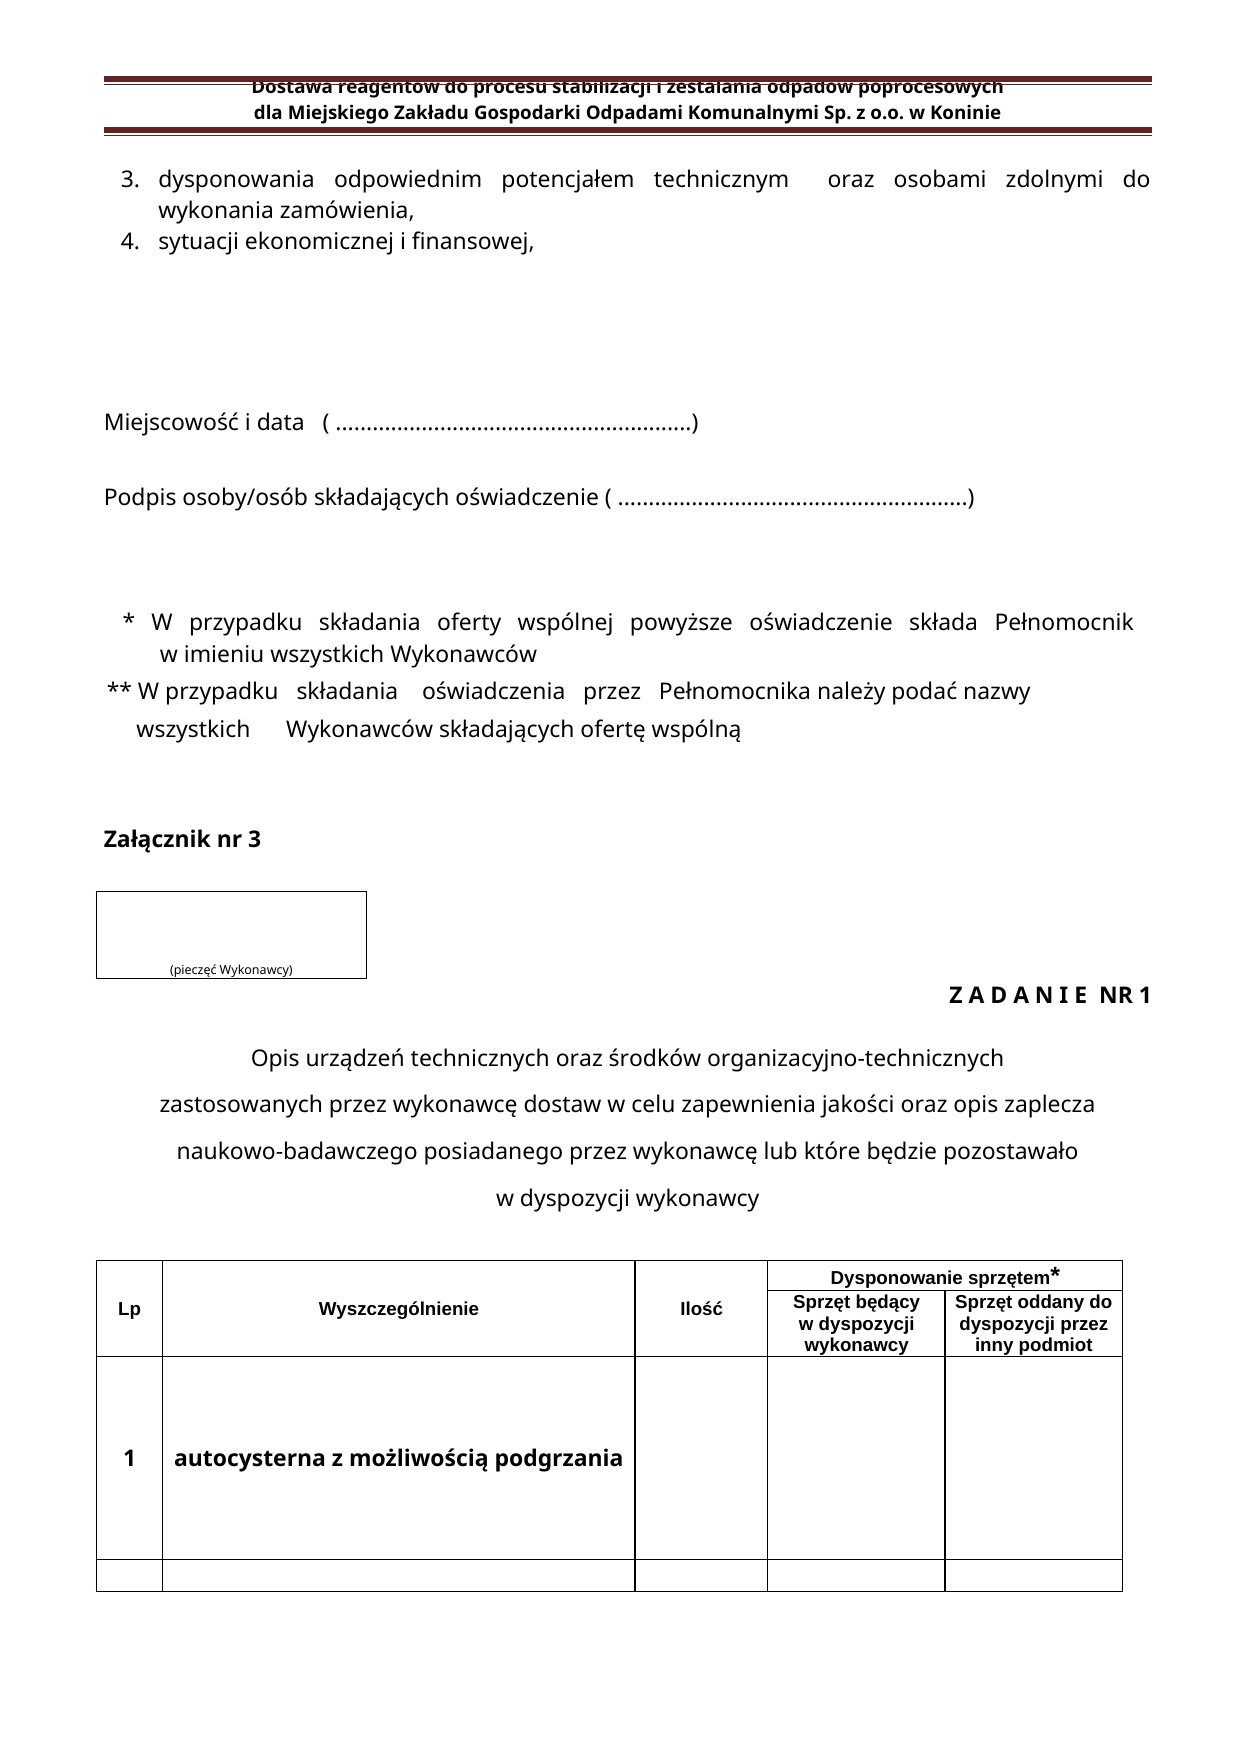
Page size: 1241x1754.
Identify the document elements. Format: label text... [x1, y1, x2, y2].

text zastosowanych przez wykonawcę dostaw w celu zapewnienia jakości oraz opis zaplecza naukowo-badawczego posiadanego przez wykonawcę lub które będzie pozostawało [103, 1088, 1152, 1166]
table_cell [97, 1560, 162, 1591]
list Miejscowość i data ( ..........................................................) [103, 406, 1152, 437]
table_cell autocysterna z możliwością podgrzania [163, 1357, 634, 1559]
text w dyspozycji wykonawcy [103, 1182, 1152, 1213]
table_header (pieczęć Wykonawcy) [97, 892, 366, 978]
table_header Lp [97, 1261, 162, 1356]
list sytuacji ekonomicznej i finansowej, [121, 225, 1152, 256]
list dysponowania odpowiednim potencjałem technicznym oraz osobami zdolnymi do wykonania zamówienia, [121, 162, 1152, 225]
table_cell Sprzęt będący w dyspozycji wykonawcy [768, 1291, 944, 1356]
table_cell [768, 1560, 944, 1591]
table_cell [768, 1357, 944, 1559]
table_header Dysponowanie sprzętem* [768, 1261, 1122, 1290]
table_cell [946, 1357, 1122, 1559]
text Opis urządzeń technicznych oraz środków organizacyjno-technicznych [103, 1041, 1152, 1073]
list * W przypadku składania oferty wspólnej powyższe oświadczenie składa Pełnomocnik w imieniu wszystkich Wykonawców [122, 606, 1152, 669]
table_cell Sprzęt oddany do dyspozycji przez inny podmiot [946, 1291, 1122, 1356]
text Podpis osoby/osób składających oświadczenie ( .........................................................) [103, 481, 1152, 512]
text Załącznik nr 3 [103, 822, 1152, 854]
table_cell [636, 1560, 767, 1591]
table_cell [636, 1357, 767, 1559]
text Z A D A N I E NR 1 [103, 979, 1152, 1010]
table_cell [946, 1560, 1122, 1591]
table_cell 1 [97, 1357, 162, 1559]
list wszystkich Wykonawców składających ofertę wspólną [89, 712, 1152, 744]
list ** W przypadku składania oświadczenia przez Pełnomocnika należy podać nazwy [89, 675, 1152, 706]
table_header Wyszczególnienie [163, 1261, 634, 1356]
table_cell [163, 1560, 634, 1591]
table_header Ilość [636, 1261, 767, 1356]
